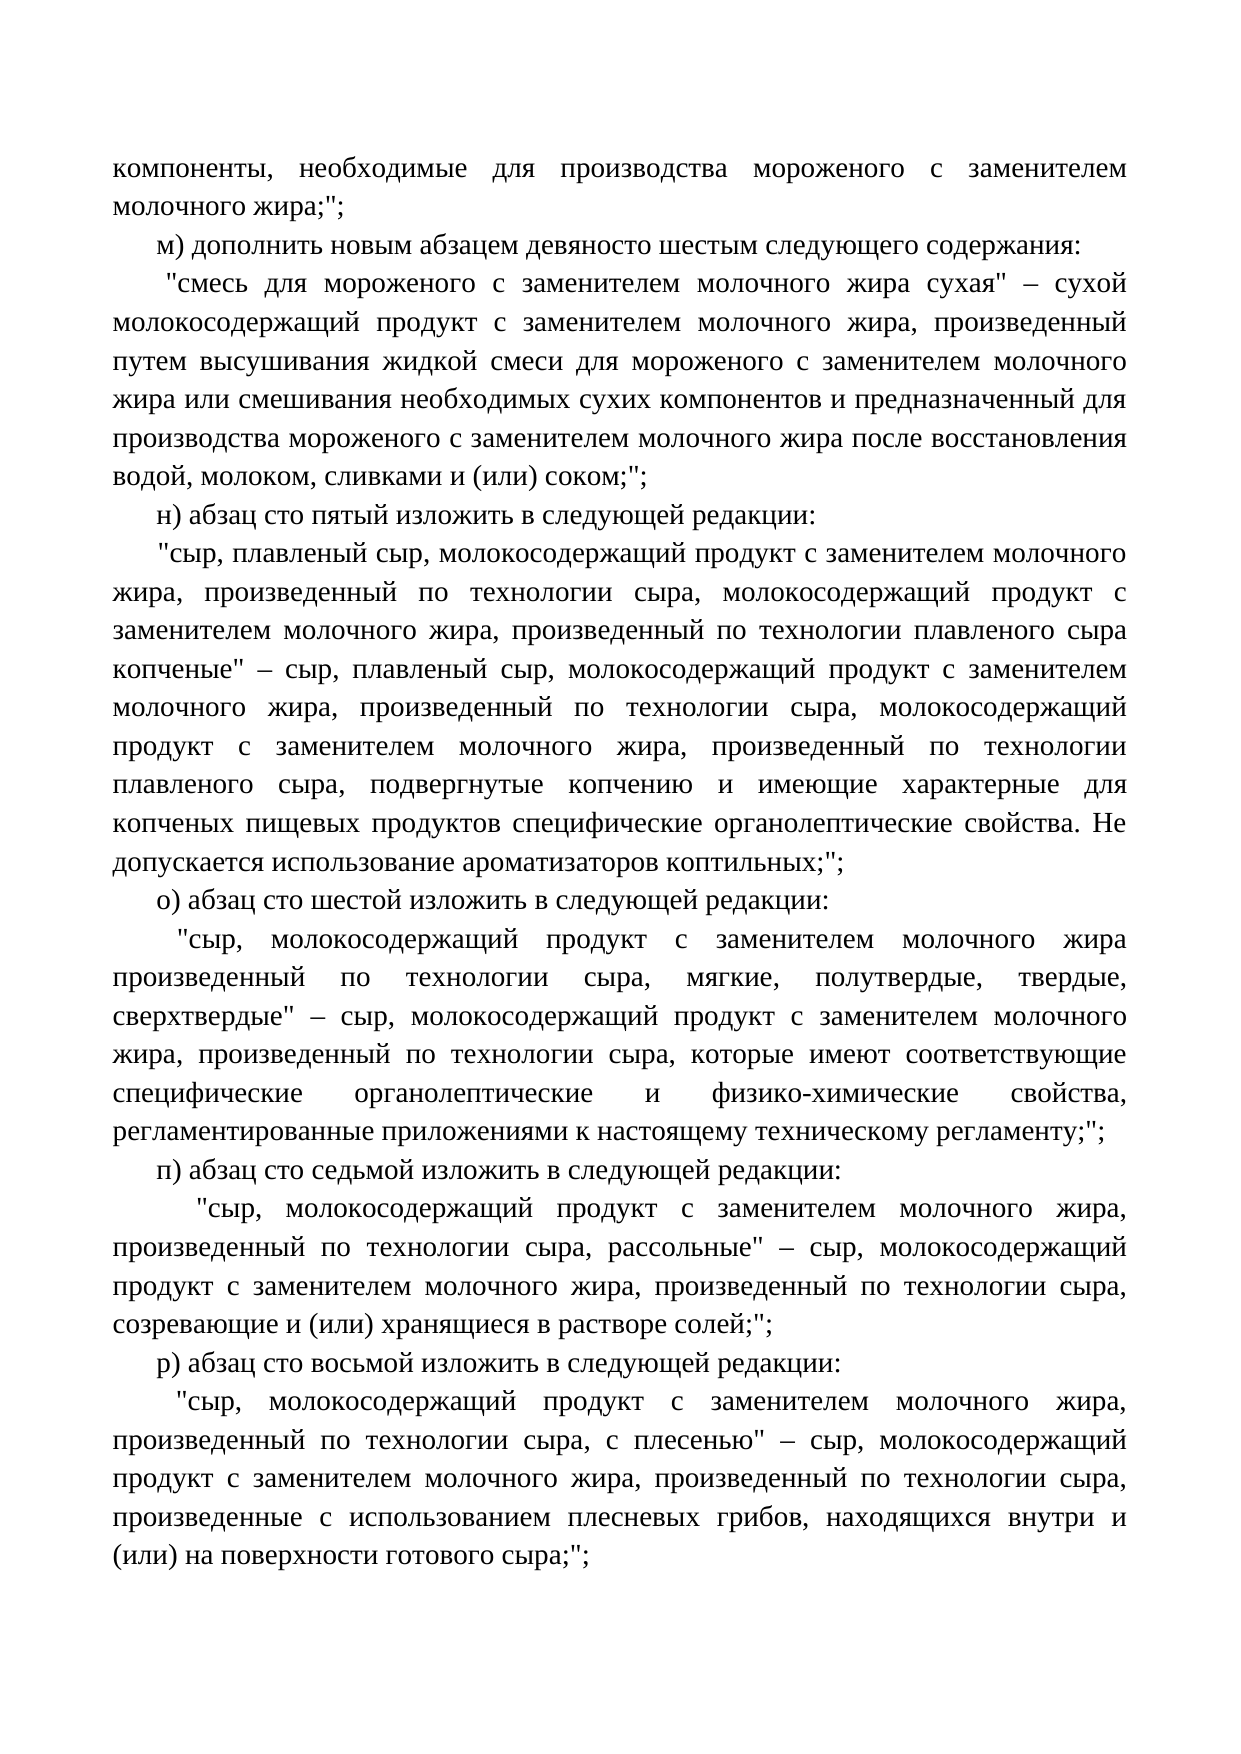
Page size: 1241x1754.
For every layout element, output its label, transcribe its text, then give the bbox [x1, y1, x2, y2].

text н) абзац сто пятый изложить в следующей редакции: [112, 497, 1128, 530]
text "сыр, молокосодержащий продукт с заменителем молочного жира произведенный по технологии сыра, мягкие, полутвердые, твердые, сверхтвердые" – сыр, молокосодержащий продукт с заменителем молочного жира, произведенный по технологии сыра, которые имеют соответствующие специфические органолептические и физико-химические свойства, регламентированные приложениями к настоящему техническому регламенту;"; [112, 921, 1128, 1147]
text м) дополнить новым абзацем девяносто шестым следующего содержания: [112, 227, 1128, 261]
text п) абзац сто седьмой изложить в следующей редакции: [112, 1152, 1128, 1186]
text "сыр, молокосодержащий продукт с заменителем молочного жира, произведенный по технологии сыра, с плесенью" – сыр, молокосодержащий продукт с заменителем молочного жира, произведенный по технологии сыра, произведенные с использованием плесневых грибов, находящихся внутри и (или) на поверхности готового сыра;"; [112, 1383, 1128, 1571]
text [112, 150, 1128, 222]
text р) абзац сто восьмой изложить в следующей редакции: [112, 1345, 1128, 1378]
text "смесь для мороженого с заменителем молочного жира сухая" – сухой молокосодержащий продукт с заменителем молочного жира, произведенный путем высушивания жидкой смеси для мороженого с заменителем молочного жира или смешивания необходимых сухих компонентов и предназначенный для производства мороженого с заменителем молочного жира после восстановления водой, молоком, сливками и (или) соком;"; [112, 266, 1128, 492]
text о) абзац сто шестой изложить в следующей редакции: [112, 882, 1128, 916]
text "сыр, молокосодержащий продукт с заменителем молочного жира, произведенный по технологии сыра, рассольные" – сыр, молокосодержащий продукт с заменителем молочного жира, произведенный по технологии сыра, созревающие и (или) хранящиеся в растворе солей;"; [112, 1191, 1128, 1340]
text "сыр, плавленый сыр, молокосодержащий продукт с заменителем молочного жира, произведенный по технологии сыра, молокосодержащий продукт с заменителем молочного жира, произведенный по технологии плавленого сыра копченые" – сыр, плавленый сыр, молокосодержащий продукт с заменителем молочного жира, произведенный по технологии сыра, молокосодержащий продукт с заменителем молочного жира, произведенный по технологии плавленого сыра, подвергнутые копчению и имеющие характерные для копченых пищевых продуктов специфические органолептические свойства. Не допускается использование ароматизаторов коптильных;"; [112, 535, 1128, 877]
